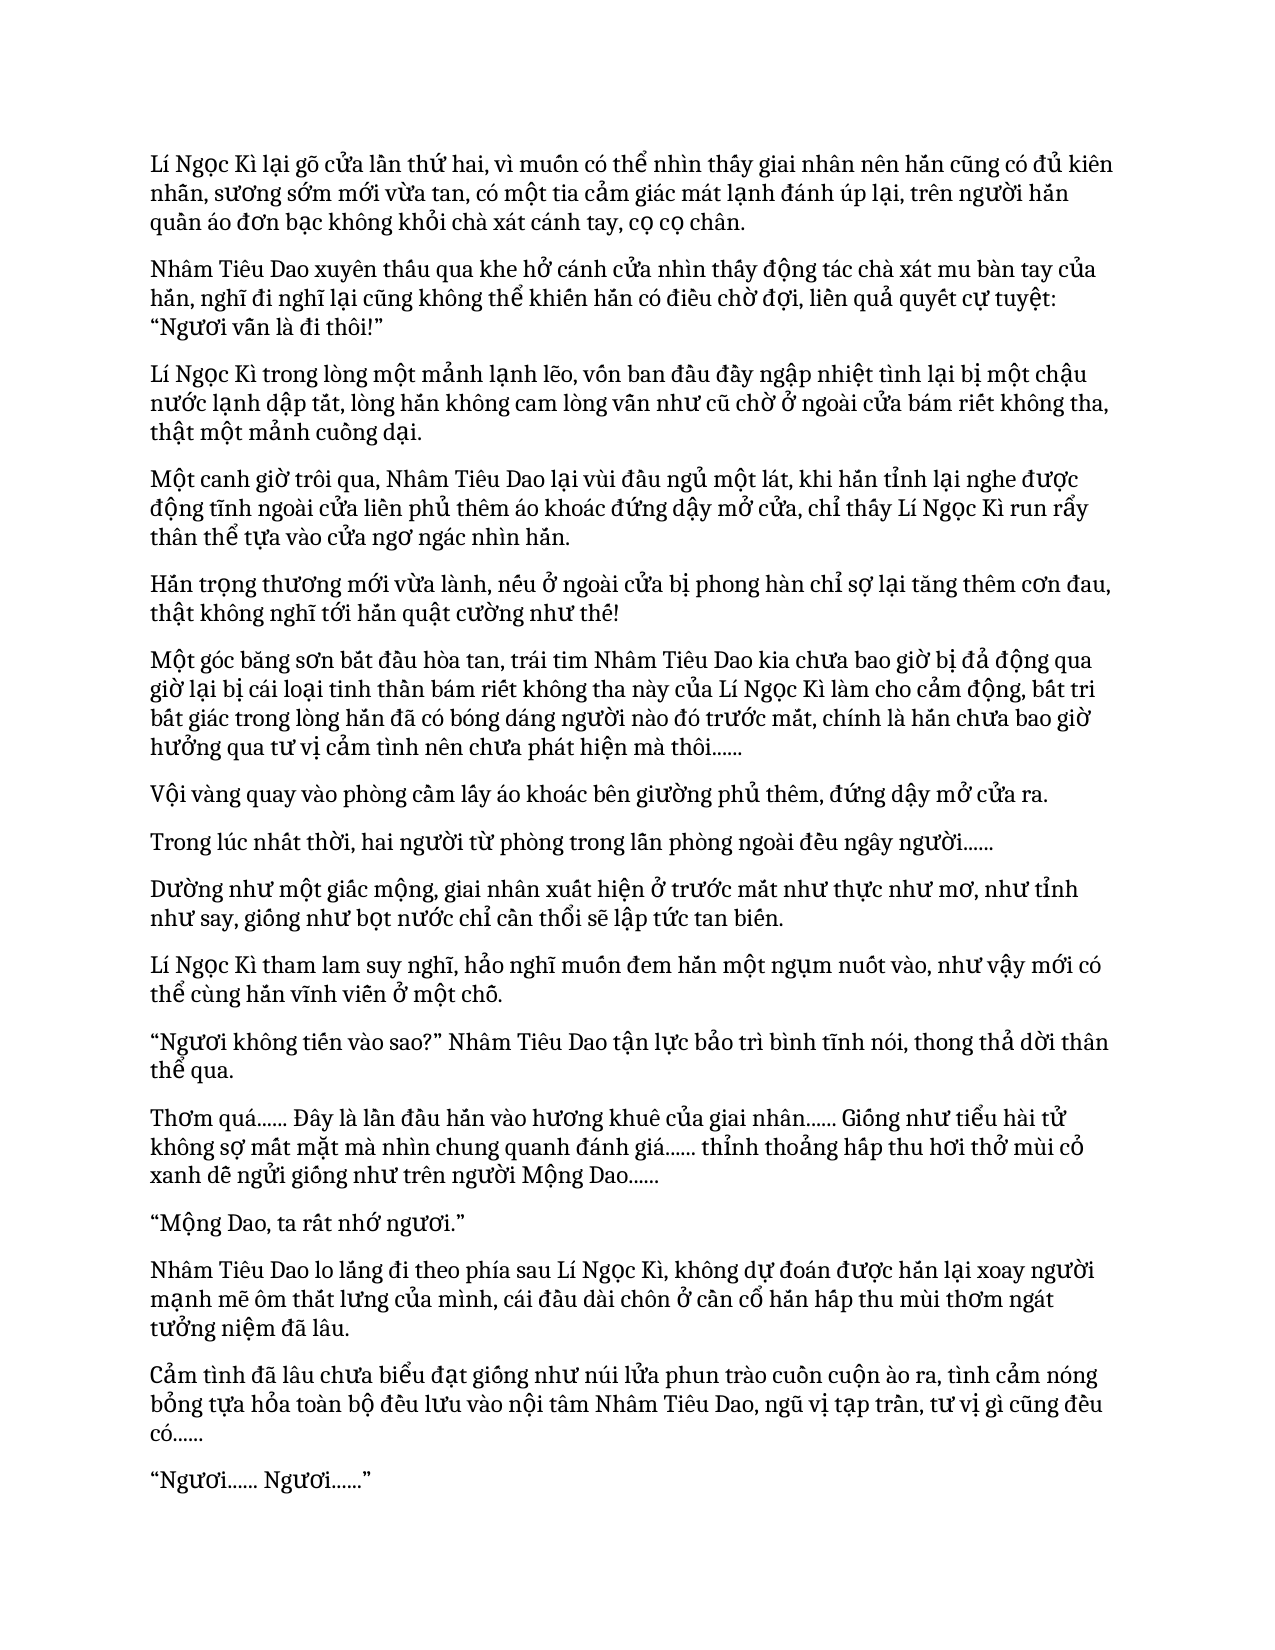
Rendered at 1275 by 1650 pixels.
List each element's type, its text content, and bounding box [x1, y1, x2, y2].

text Lí Ngọc Kì trong lòng một mảnh lạnh lẽo, vốn ban đầu đầy ngập nhiệt tình lại bị một chậu nước lạnh dập tắt, lòng hắn không cam lòng vẫn như cũ chờ ở ngoài cửa bám riết không tha, thật một mảnh cuồng dại. [150, 360, 1125, 446]
text Một canh giờ trôi qua, Nhâm Tiêu Dao lại vùi đầu ngủ một lát, khi hắn tỉnh lại nghe được động tĩnh ngoài cửa liền phủ thêm áo khoác đứng dậy mở cửa, chỉ thấy Lí Ngọc Kì run rẩy thân thể tựa vào cửa ngơ ngác nhìn hắn. [150, 465, 1125, 551]
text Thơm quá...... Đây là lần đầu hắn vào hương khuê của giai nhân...... Giống như tiểu hài tử không sợ mất mặt mà nhìn chung quanh đánh giá...... thỉnh thoảng hấp thu hơi thở mùi cỏ xanh dễ ngửi giống như trên người Mộng Dao...... [150, 1104, 1125, 1190]
text Hắn trọng thương mới vừa lành, nếu ở ngoài cửa bị phong hàn chỉ sợ lại tăng thêm cơn đau, thật không nghĩ tới hắn quật cường như thế! [150, 570, 1125, 627]
text Vội vàng quay vào phòng cầm lấy áo khoác bên giường phủ thêm, đứng dậy mở cửa ra. [150, 780, 1125, 809]
text Trong lúc nhất thời, hai người từ phòng trong lẫn phòng ngoài đều ngây người...... [150, 827, 1125, 856]
text Lí Ngọc Kì tham lam suy nghĩ, hảo nghĩ muốn đem hắn một ngụm nuốt vào, như vậy mới có thể cùng hắn vĩnh viễn ở một chỗ. [150, 951, 1125, 1009]
text Nhâm Tiêu Dao lo lắng đi theo phía sau Lí Ngọc Kì, không dự đoán được hắn lại xoay người mạnh mẽ ôm thắt lưng của mình, cái đầu dài chôn ở cần cổ hắn hấp thu mùi thơm ngát tưởng niệm đã lâu. [150, 1256, 1125, 1342]
text “Mộng Dao, ta rất nhớ ngươi.” [150, 1209, 1125, 1237]
text Lí Ngọc Kì lại gõ cửa lần thứ hai, vì muốn có thể nhìn thấy giai nhân nên hắn cũng có đủ kiên nhẫn, sương sớm mới vừa tan, có một tia cảm giác mát lạnh đánh úp lại, trên người hắn quần áo đơn bạc không khỏi chà xát cánh tay, cọ cọ chân. [150, 150, 1125, 236]
text “Ngươi không tiến vào sao?” Nhâm Tiêu Dao tận lực bảo trì bình tĩnh nói, thong thả dời thân thể qua. [150, 1027, 1125, 1085]
text Dường như một giấc mộng, giai nhân xuất hiện ở trước mắt như thực như mơ, như tỉnh như say, giống như bọt nước chỉ cần thổi sẽ lập tức tan biến. [150, 875, 1125, 932]
text “Ngươi...... Ngươi......” [150, 1466, 1125, 1495]
text Cảm tình đã lâu chưa biểu đạt giống như núi lửa phun trào cuồn cuộn ào ra, tình cảm nóng bỏng tựa hỏa toàn bộ đều lưu vào nội tâm Nhâm Tiêu Dao, ngũ vị tạp trần, tư vị gì cũng đều có...... [150, 1361, 1125, 1447]
text Nhâm Tiêu Dao xuyên thấu qua khe hở cánh cửa nhìn thấy động tác chà xát mu bàn tay của hắn, nghĩ đi nghĩ lại cũng không thể khiến hắn có điều chờ đợi, liền quả quyết cự tuyệt: “Ngươi vẫn là đi thôi!” [150, 255, 1125, 341]
text Một góc băng sơn bắt đầu hòa tan, trái tim Nhâm Tiêu Dao kia chưa bao giờ bị đả động qua giờ lại bị cái loại tinh thần bám riết không tha này của Lí Ngọc Kì làm cho cảm động, bất tri bất giác trong lòng hắn đã có bóng dáng người nào đó trước mắt, chính là hắn chưa bao giờ hưởng qua tư vị cảm tình nên chưa phát hiện mà thôi...... [150, 646, 1125, 761]
